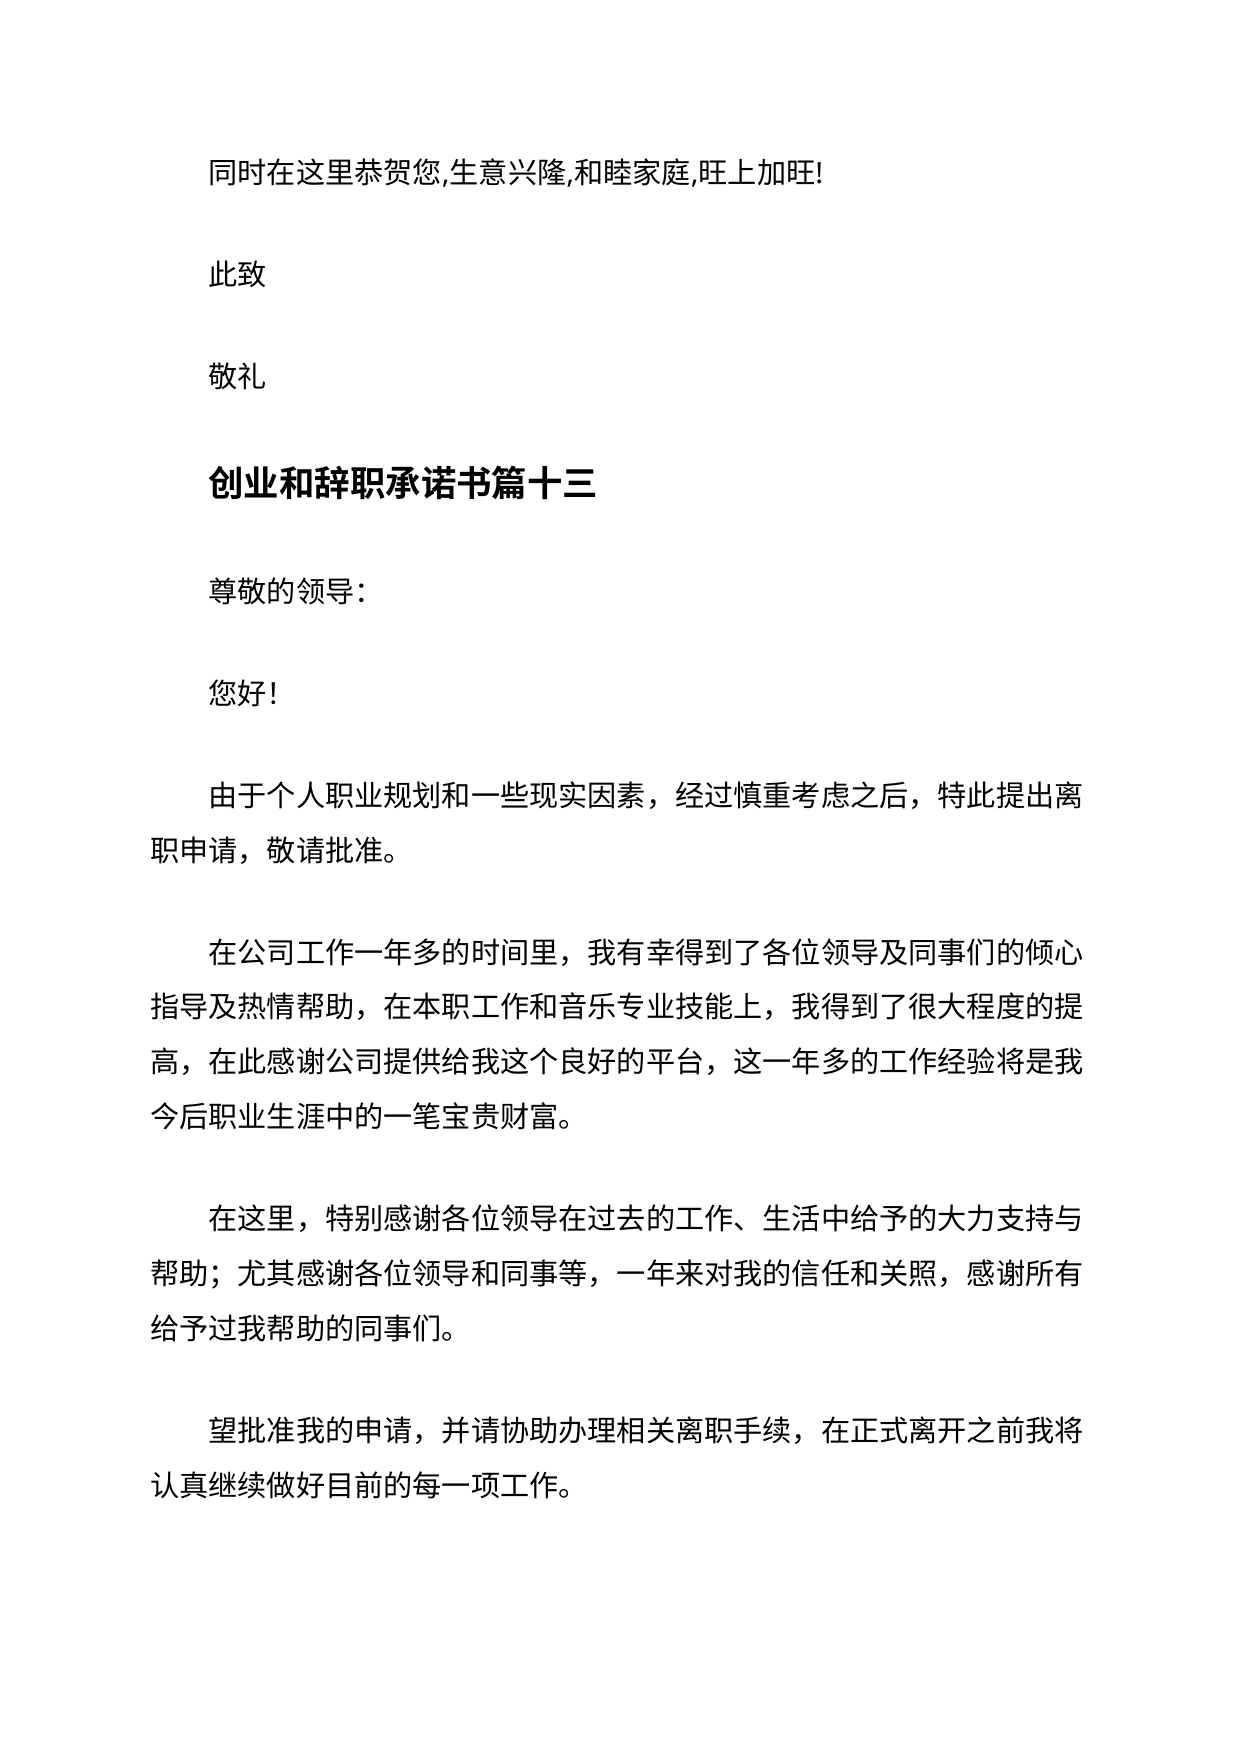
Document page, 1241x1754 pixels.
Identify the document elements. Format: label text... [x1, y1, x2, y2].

text 此致 [150, 252, 1090, 294]
text 同时在这里恭贺您,生意兴隆,和睦家庭,旺上加旺! [150, 150, 1090, 192]
text 敬礼 [150, 354, 1090, 396]
text 创业和辞职承诺书篇十三 [150, 456, 1090, 507]
text 尊敬的领导： [150, 569, 1090, 611]
text 由于个人职业规划和一些现实因素，经过慎重考虑之后，特此提出离职申请，敬请批准。 [150, 772, 1090, 870]
text 在公司工作一年多的时间里，我有幸得到了各位领导及同事们的倾心指导及热情帮助，在本职工作和音乐专业技能上，我得到了很大程度的提高，在此感谢公司提供给我这个良好的平台，这一年多的工作经验将是我今后职业生涯中的一笔宝贵财富。 [150, 929, 1090, 1136]
text 您好！ [150, 671, 1090, 713]
text 在这里，特别感谢各位领导在过去的工作、生活中给予的大力支持与帮助；尤其感谢各位领导和同事等，一年来对我的信任和关照，感谢所有给予过我帮助的同事们。 [150, 1196, 1090, 1348]
text 望批准我的申请，并请协助办理相关离职手续，在正式离开之前我将认真继续做好目前的每一项工作。 [150, 1407, 1090, 1504]
